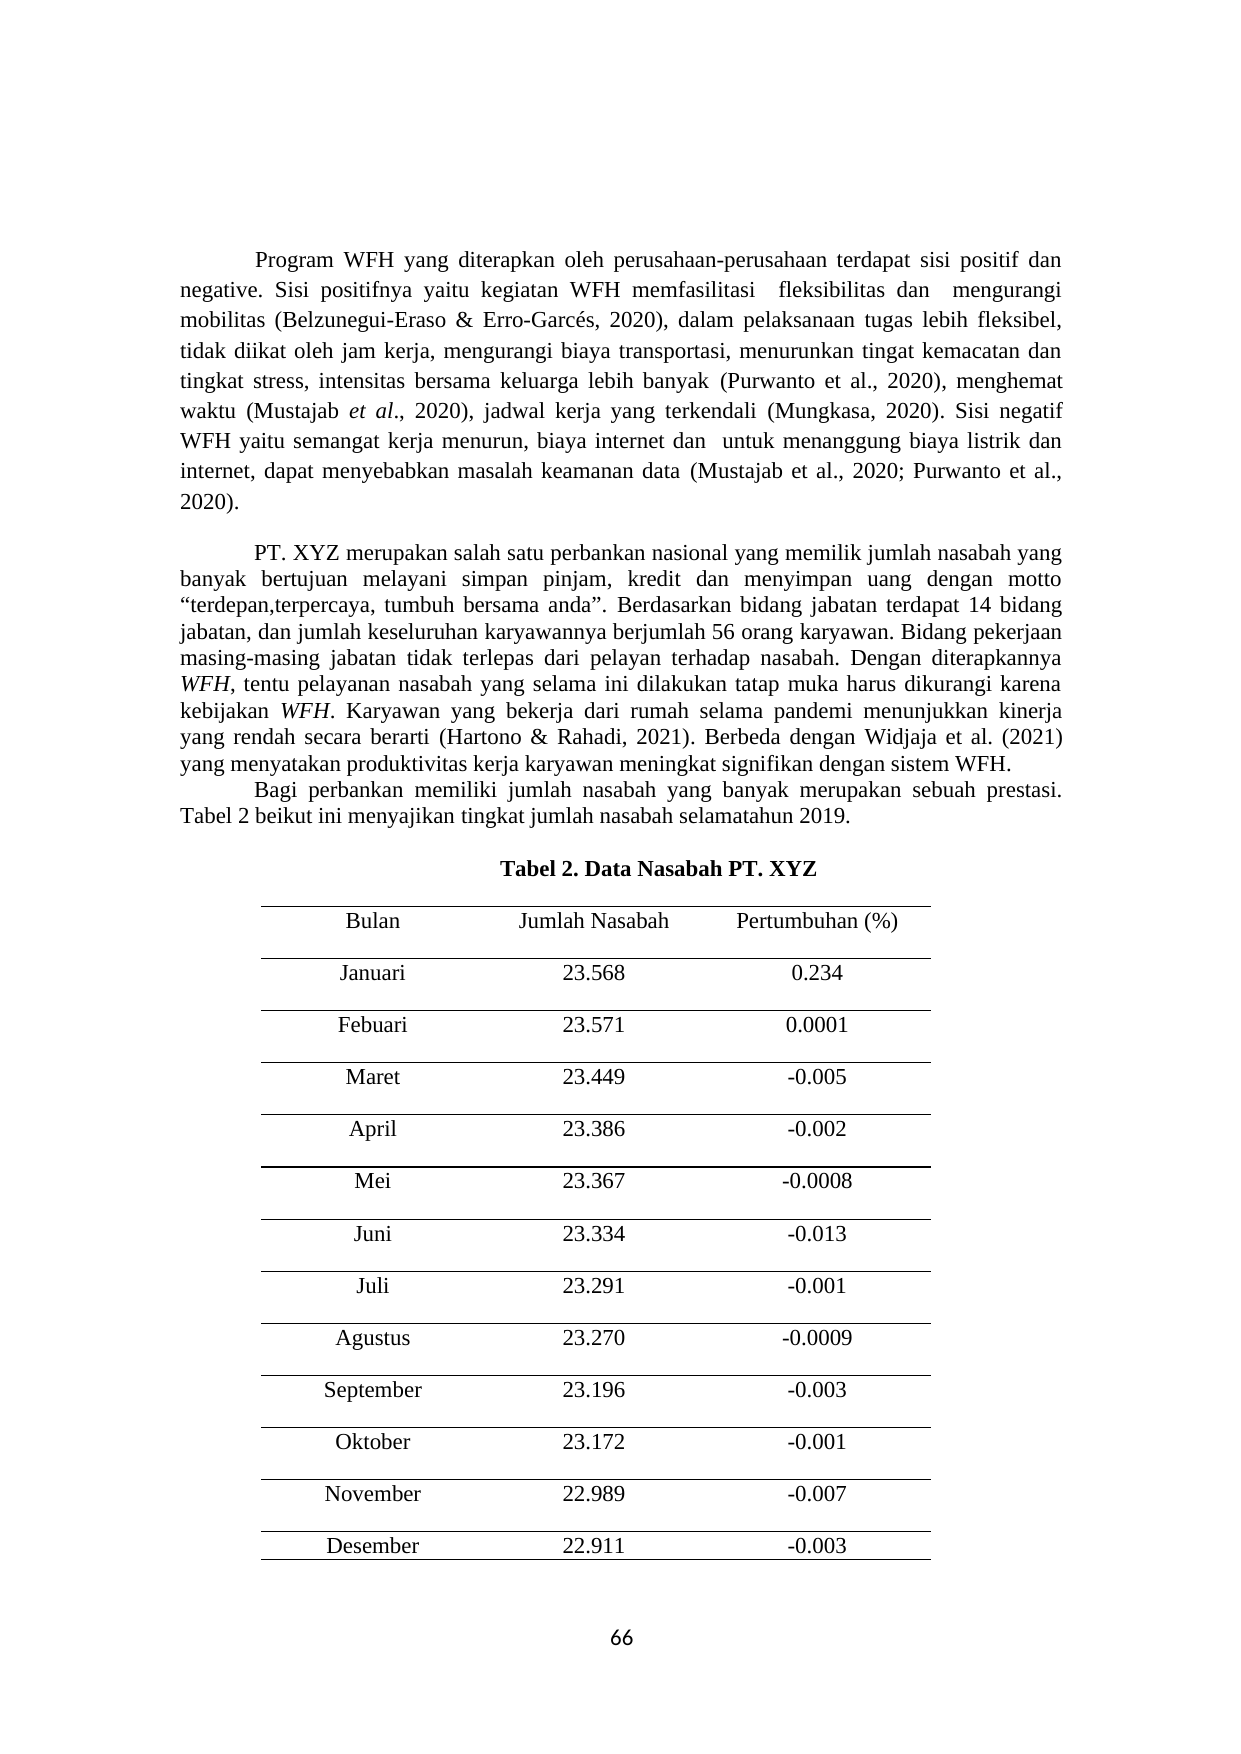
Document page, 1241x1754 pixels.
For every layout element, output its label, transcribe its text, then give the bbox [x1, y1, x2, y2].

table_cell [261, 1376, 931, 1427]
list Bagi perbankan memiliki jumlah nasabah yang banyak merupakan sebuah prestasi. Tabel 2 beikut ini menyajikan tingkat jumlah nasabah selamatahun 2019. [180, 776, 1063, 829]
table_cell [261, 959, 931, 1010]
text Tabel 2. Data Nasabah PT. XYZ [254, 855, 1063, 881]
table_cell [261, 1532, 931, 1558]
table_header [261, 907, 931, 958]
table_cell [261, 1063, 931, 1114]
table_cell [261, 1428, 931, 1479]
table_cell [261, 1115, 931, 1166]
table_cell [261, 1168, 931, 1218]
list PT. XYZ merupakan salah satu perbankan nasional yang memilik jumlah nasabah yang banyak bertujuan melayani simpan pinjam, kredit dan menyimpan uang dengan motto “terdepan,terpercaya, tumbuh bersama anda”. Berdasarkan bidang jabatan terdapat 14 bidang jabatan, dan jumlah keseluruhan karyawannya berjumlah 56 orang karyawan. Bidang pekerjaan masing-masing jabatan tidak terlepas dari pelayan terhadap nasabah. Dengan diterapkannya WFH, tentu pelayanan nasabah yang selama ini dilakukan tatap muka harus dikurangi karena kebijakan WFH. Karyawan yang bekerja dari rumah selama pandemi menunjukkan kinerja yang rendah secara berarti (Hartono & Rahadi, 2021). Berbeda dengan Widjaja et al. (2021) yang menyatakan produktivitas kerja karyawan meningkat signifikan dengan sistem WFH. [180, 539, 1063, 776]
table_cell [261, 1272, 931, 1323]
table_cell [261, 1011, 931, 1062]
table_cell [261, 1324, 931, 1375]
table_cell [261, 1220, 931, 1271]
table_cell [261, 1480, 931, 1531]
text Program WFH yang diterapkan oleh perusahaan-perusahaan terdapat sisi positif dan negative. Sisi positifnya yaitu kegiatan WFH memfasilitasi fleksibilitas dan mengurangi mobilitas (Belzunegui-Eraso & Erro-Garcés, 2020), dalam pelaksanaan tugas lebih fleksibel, tidak diikat oleh jam kerja, mengurangi biaya transportasi, menurunkan tingat kemacatan dan tingkat stress, intensitas bersama keluarga lebih banyak (Purwanto et al., 2020), menghemat waktu (Mustajab et al., 2020), jadwal kerja yang terkendali (Mungkasa, 2020). Sisi negatif WFH yaitu semangat kerja menurun, biaya internet dan untuk menanggung biaya listrik dan internet, dapat menyebabkan masalah keamanan data (Mustajab et al., 2020; Purwanto et al., 2020). [180, 246, 1063, 514]
